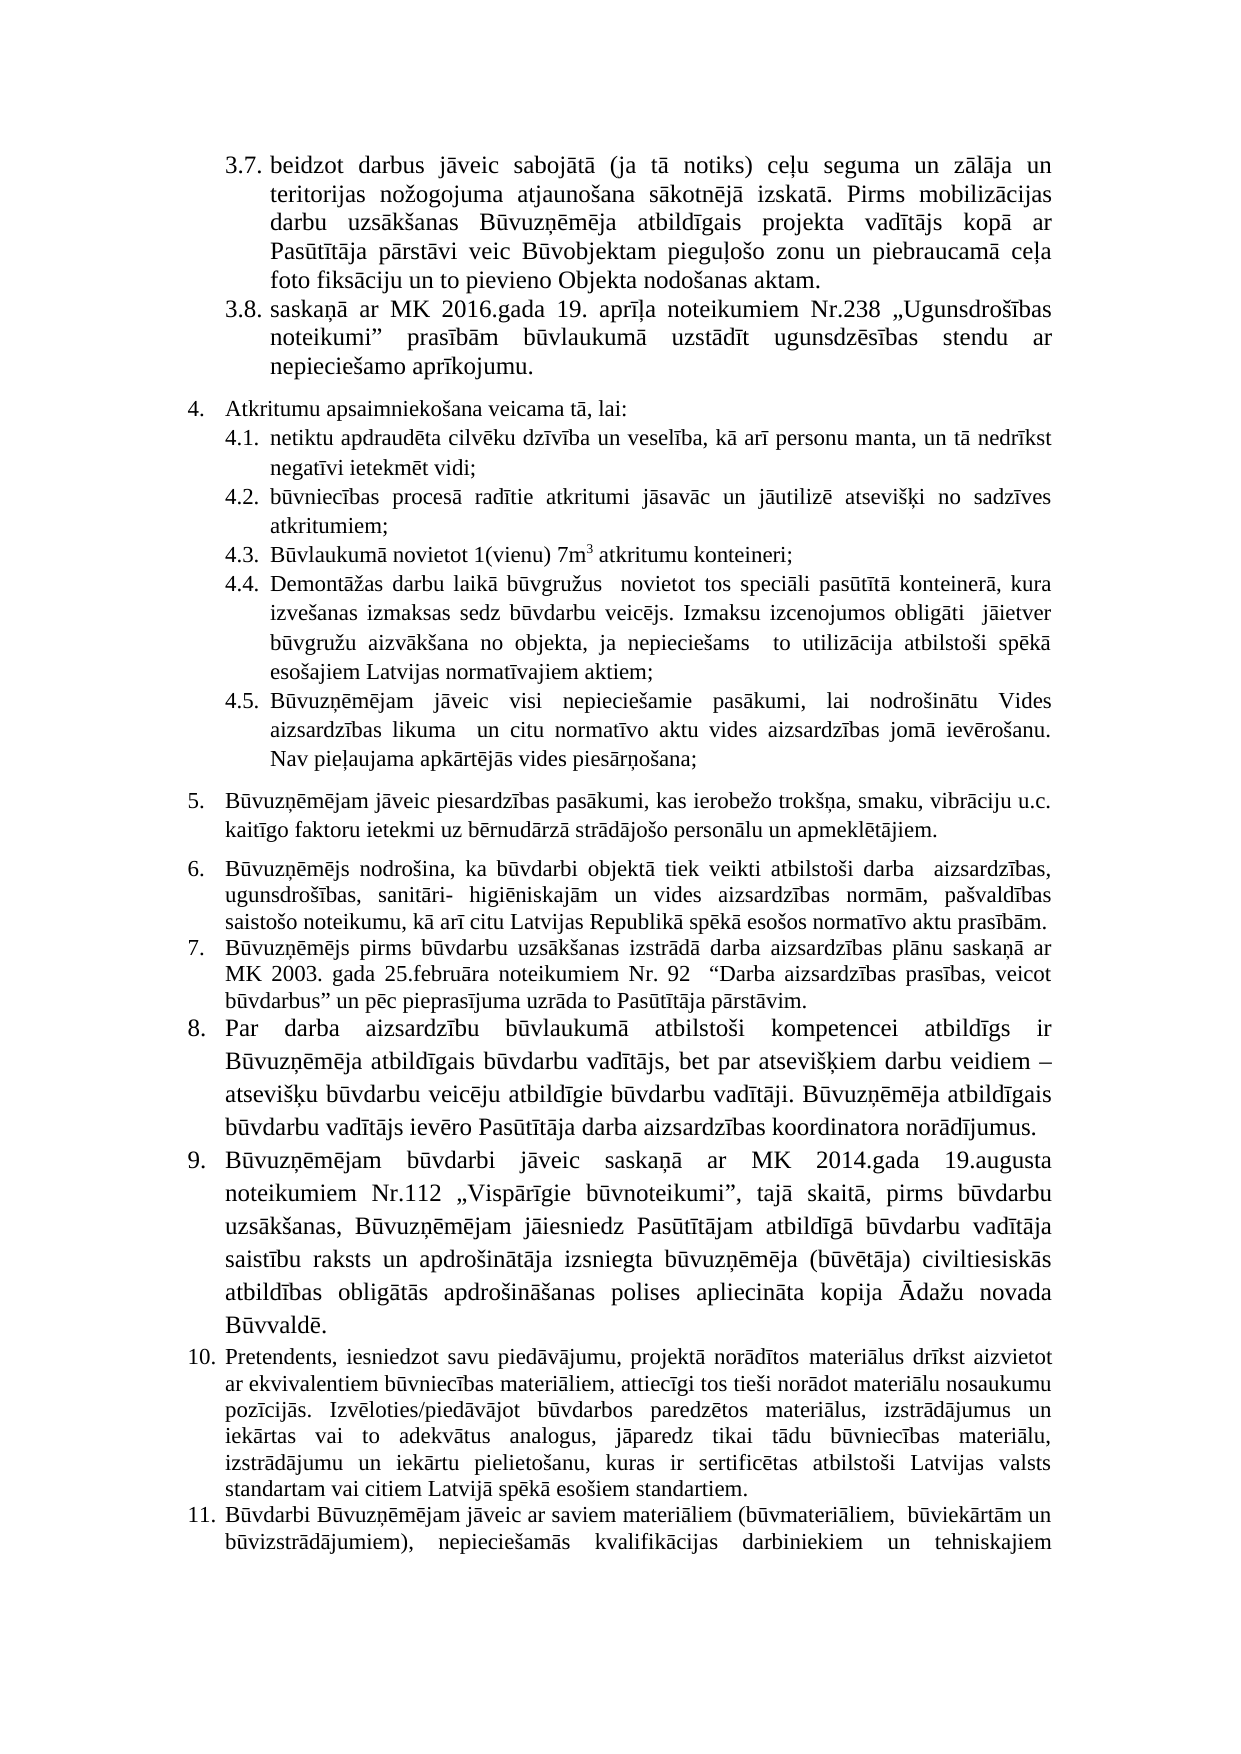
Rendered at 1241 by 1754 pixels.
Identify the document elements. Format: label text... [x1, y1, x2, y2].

list Būvuzņēmējs pirms būvdarbu uzsākšanas izstrādā darba aizsardzības plānu saskaņā ar MK 2003. gada 25.februāra noteikumiem Nr. 92 “Darba aizsardzības prasības, veicot būvdarbus” un pēc pieprasījuma uzrāda to Pasūtītāja pārstāvim. [187, 934, 1053, 1013]
list saskaņā ar MK 2016.gada 19. aprīļa noteikumiem Nr.238 „Ugunsdrošības noteikumi” prasībām būvlaukumā uzstādīt ugunsdzēsības stendu ar nepieciešamo aprīkojumu. [225, 294, 1053, 380]
list Būvuzņēmējs nodrošina, ka būvdarbi objektā tiek veikti atbilstoši darba aizsardzības, ugunsdrošības, sanitāri- higiēniskajām un vides aizsardzības normām, pašvaldības saistošo noteikumu, kā arī citu Latvijas Republikā spēkā esošos normatīvo aktu prasībām. [187, 855, 1053, 934]
list Demontāžas darbu laikā būvgružus novietot tos speciāli pasūtītā konteinerā, kura izvešanas izmaksas sedz būvdarbu veicējs. Izmaksu izcenojumos obligāti jāietver būvgružu aizvākšana no objekta, ja nepieciešams to utilizācija atbilstoši spēkā esošajiem Latvijas normatīvajiem aktiem; [225, 567, 1053, 684]
list būvniecības procesā radītie atkritumi jāsavāc un jāutilizē atsevišķi no sadzīves atkritumiem; [225, 480, 1053, 538]
list Būvlaukumā novietot 1(vienu) 7m3 atkritumu konteineri; [225, 538, 1053, 567]
list beidzot darbus jāveic sabojātā (ja tā notiks) ceļu seguma un zālāja un teritorijas nožogojuma atjaunošana sākotnējā izskatā. Pirms mobilizācijas darbu uzsākšanas Būvuzņēmēja atbildīgais projekta vadītājs kopā ar Pasūtītāja pārstāvi veic Būvobjektam pieguļošo zonu un piebraucamā ceļa foto fiksāciju un to pievieno Objekta nodošanas aktam. [225, 150, 1053, 294]
list Atkritumu apsaimniekošana veicama tā, lai: [187, 392, 1053, 422]
list Būvuzņēmējam jāveic piesardzības pasākumi, kas ierobežo trokšņa, smaku, vibrāciju u.c. kaitīgo faktoru ietekmi uz bērnudārzā strādājošo personālu un apmeklētājiem. [187, 784, 1053, 842]
list Būvuzņēmējam jāveic visi nepieciešamie pasākumi, lai nodrošinātu Vides aizsardzības likuma un citu normatīvo aktu vides aizsardzības jomā ievērošanu. Nav pieļaujama apkārtējās vides piesārņošana; [225, 684, 1053, 772]
list Būvuzņēmējam būvdarbi jāveic saskaņā ar MK 2014.gada 19.augusta noteikumiem Nr.112 „Vispārīgie būvnoteikumi”, tajā skaitā, pirms būvdarbu uzsākšanas, Būvuzņēmējam jāiesniedz Pasūtītājam atbildīgā būvdarbu vadītāja saistību raksts un apdrošinātāja izsniegta būvuzņēmēja (būvētāja) civiltiesiskās atbildības obligātās apdrošināšanas polises apliecināta kopija Ādažu novada Būvvaldē. [187, 1145, 1053, 1339]
list Par darba aizsardzību būvlaukumā atbilstoši kompetencei atbildīgs ir Būvuzņēmēja atbildīgais būvdarbu vadītājs, bet par atsevišķiem darbu veidiem – atsevišķu būvdarbu veicēju atbildīgie būvdarbu vadītāji. Būvuzņēmēja atbildīgais būvdarbu vadītājs ievēro Pasūtītāja darba aizsardzības koordinatora norādījumus. [187, 1013, 1053, 1141]
list Pretendents, iesniedzot savu piedāvājumu, projektā norādītos materiālus drīkst aizvietot ar ekvivalentiem būvniecības materiāliem, attiecīgi tos tieši norādot materiālu nosaukumu pozīcijās. Izvēloties/piedāvājot būvdarbos paredzētos materiālus, izstrādājumus un iekārtas vai to adekvātus analogus, jāparedz tikai tādu būvniecības materiālu, izstrādājumu un iekārtu pielietošanu, kuras ir sertificētas atbilstoši Latvijas valsts standartam vai citiem Latvijā spēkā esošiem standartiem. [187, 1343, 1053, 1501]
list netiktu apdraudēta cilvēku dzīvība un veselība, kā arī personu manta, un tā nedrīkst negatīvi ietekmēt vidi; [225, 422, 1053, 480]
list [187, 1501, 1053, 1554]
